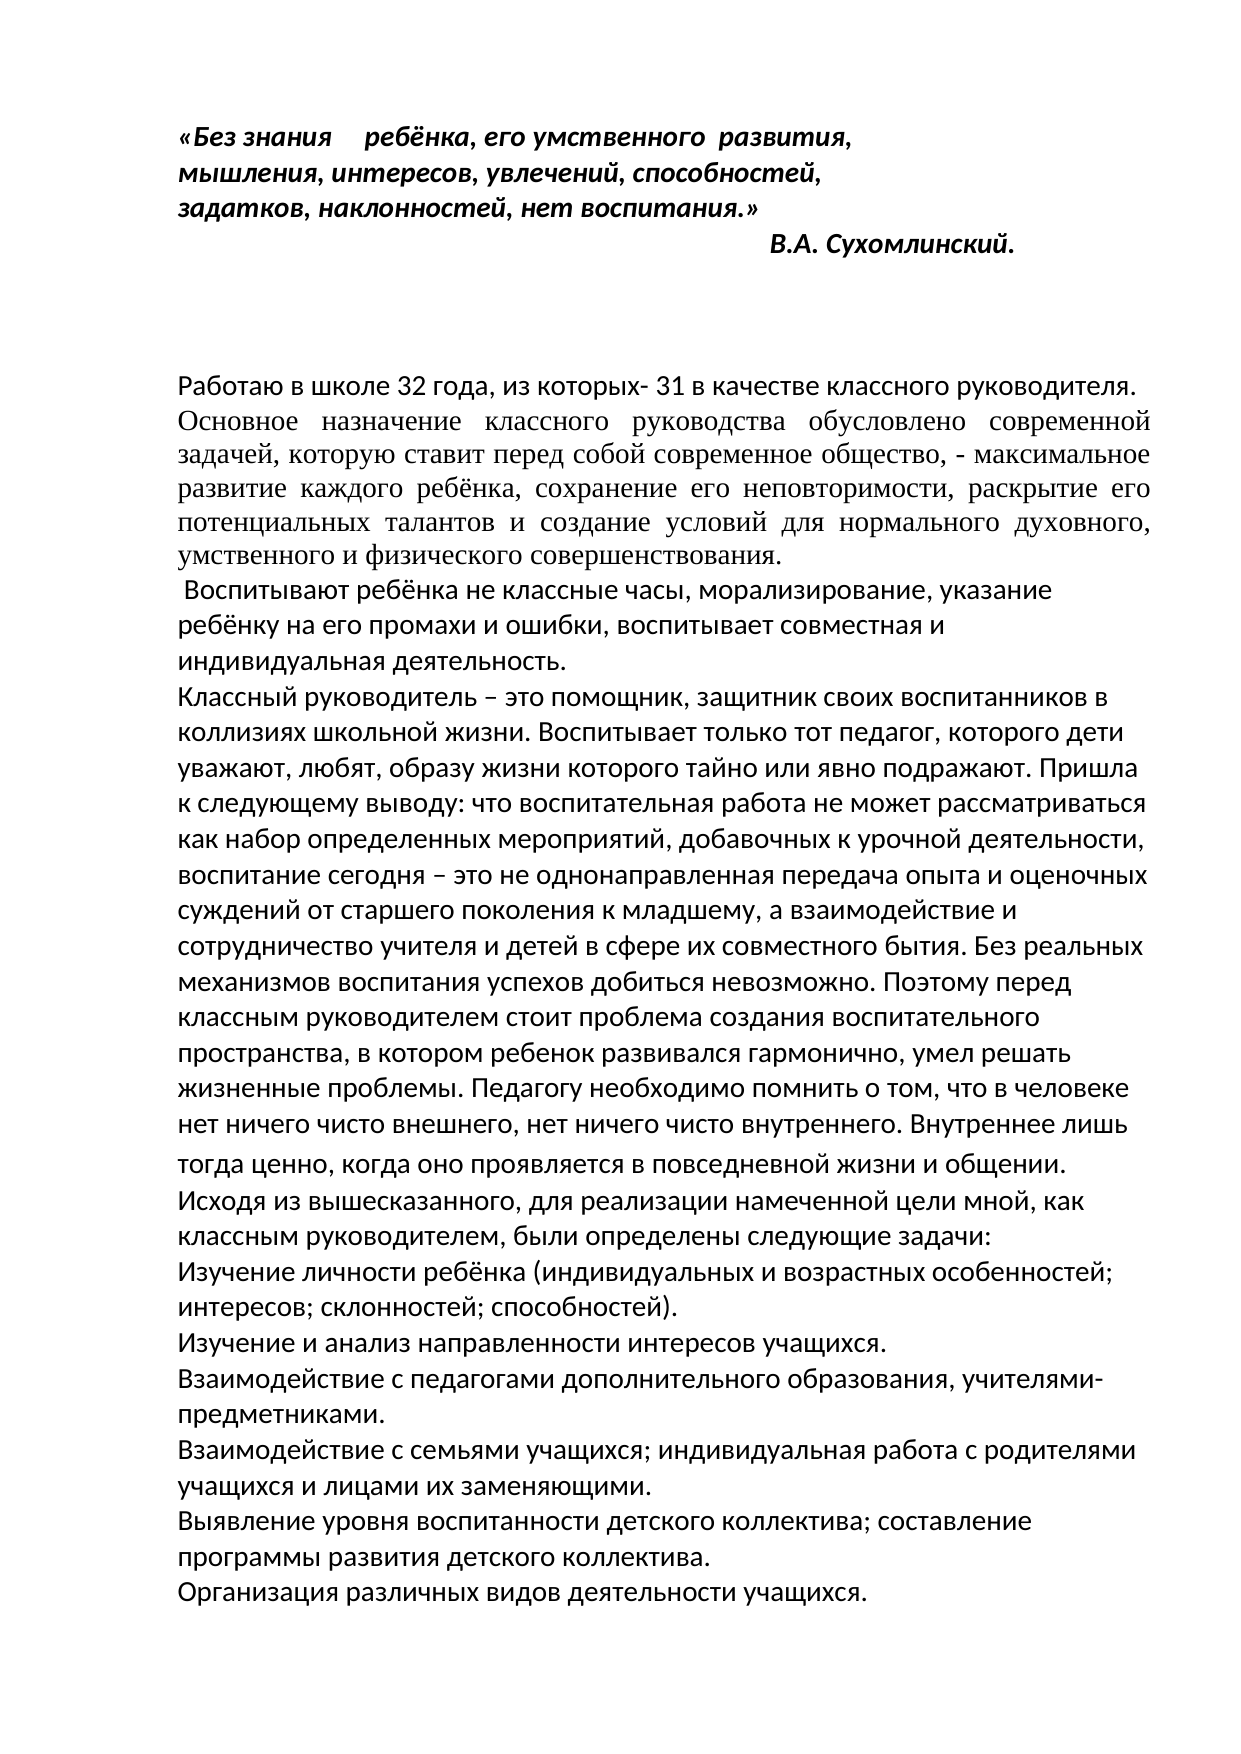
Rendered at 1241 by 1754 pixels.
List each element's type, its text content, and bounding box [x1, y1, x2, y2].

text Воспитывают ребёнка не классные часы, морализирование, указание ребёнку на его промахи и ошибки, воспитывает совместная и индивидуальная деятельность. [177, 571, 1152, 678]
text Взаимодействие с педагогами дополнительного образования, учителями-предметниками. [177, 1360, 1152, 1431]
text Работаю в школе 32 года, из которых- 31 в качестве классного руководителя. [177, 367, 1152, 403]
text Выявление уровня воспитанности детского коллектива; составление программы развития детского коллектива. [177, 1502, 1152, 1573]
text мышления, интересов, увлечений, способностей, [177, 154, 1152, 189]
text задатков, наклонностей, нет воспитания.» [177, 189, 1152, 225]
text Организация различных видов деятельности учащихся. [177, 1573, 1152, 1609]
text Изучение личности ребёнка (индивидуальных и возрастных особенностей; интересов; склонностей; способностей). [177, 1253, 1152, 1324]
text Взаимодействие с семьями учащихся; индивидуальная работа с родителями учащихся и лицами их заменяющими. [177, 1431, 1152, 1502]
text Изучение и анализ направленности интересов учащихся. [177, 1324, 1152, 1360]
text В.А. Сухомлинский. [177, 225, 1152, 261]
text Основное назначение классного руководства обусловлено современной задачей, которую ставит перед собой современное общество, - максимальное развитие каждого ребёнка, сохранение его неповторимости, раскрытие его потенциальных талантов и создание условий для нормального духовного, умственного и физического совершенствования. [177, 403, 1152, 571]
text «Без знания ребёнка, его умственного развития, [177, 118, 1152, 154]
text Классный руководитель – это помощник, защитник своих воспитанников в коллизиях школьной жизни. Воспитывает только тот педагог, которого дети уважают, любят, образу жизни которого тайно или явно подражают. Пришла к следующему выводу: что воспитательная работа не может рассматриваться как набор определенных мероприятий, добавочных к урочной деятельности, воспитание сегодня – это не однонаправленная передача опыта и оценочных суждений от старшего поколения к младшему, а взаимодействие и сотрудничество учителя и детей в сфере их совместного бытия. Без реальных механизмов воспитания успехов добиться невозможно. Поэтому перед классным руководителем стоит проблема создания воспитательного пространства, в котором ребенок развивался гармонично, умел решать жизненные проблемы. Педагогу необходимо помнить о том, что в человеке нет ничего чисто внешнего, нет ничего чисто внутреннего. Внутреннее лишь тогда ценно, когда оно проявляется в повседневной жизни и общении. Исходя из вышесказанного, для реализации намеченной цели мной, как классным руководителем, были определены следующие задачи: [177, 678, 1152, 1253]
